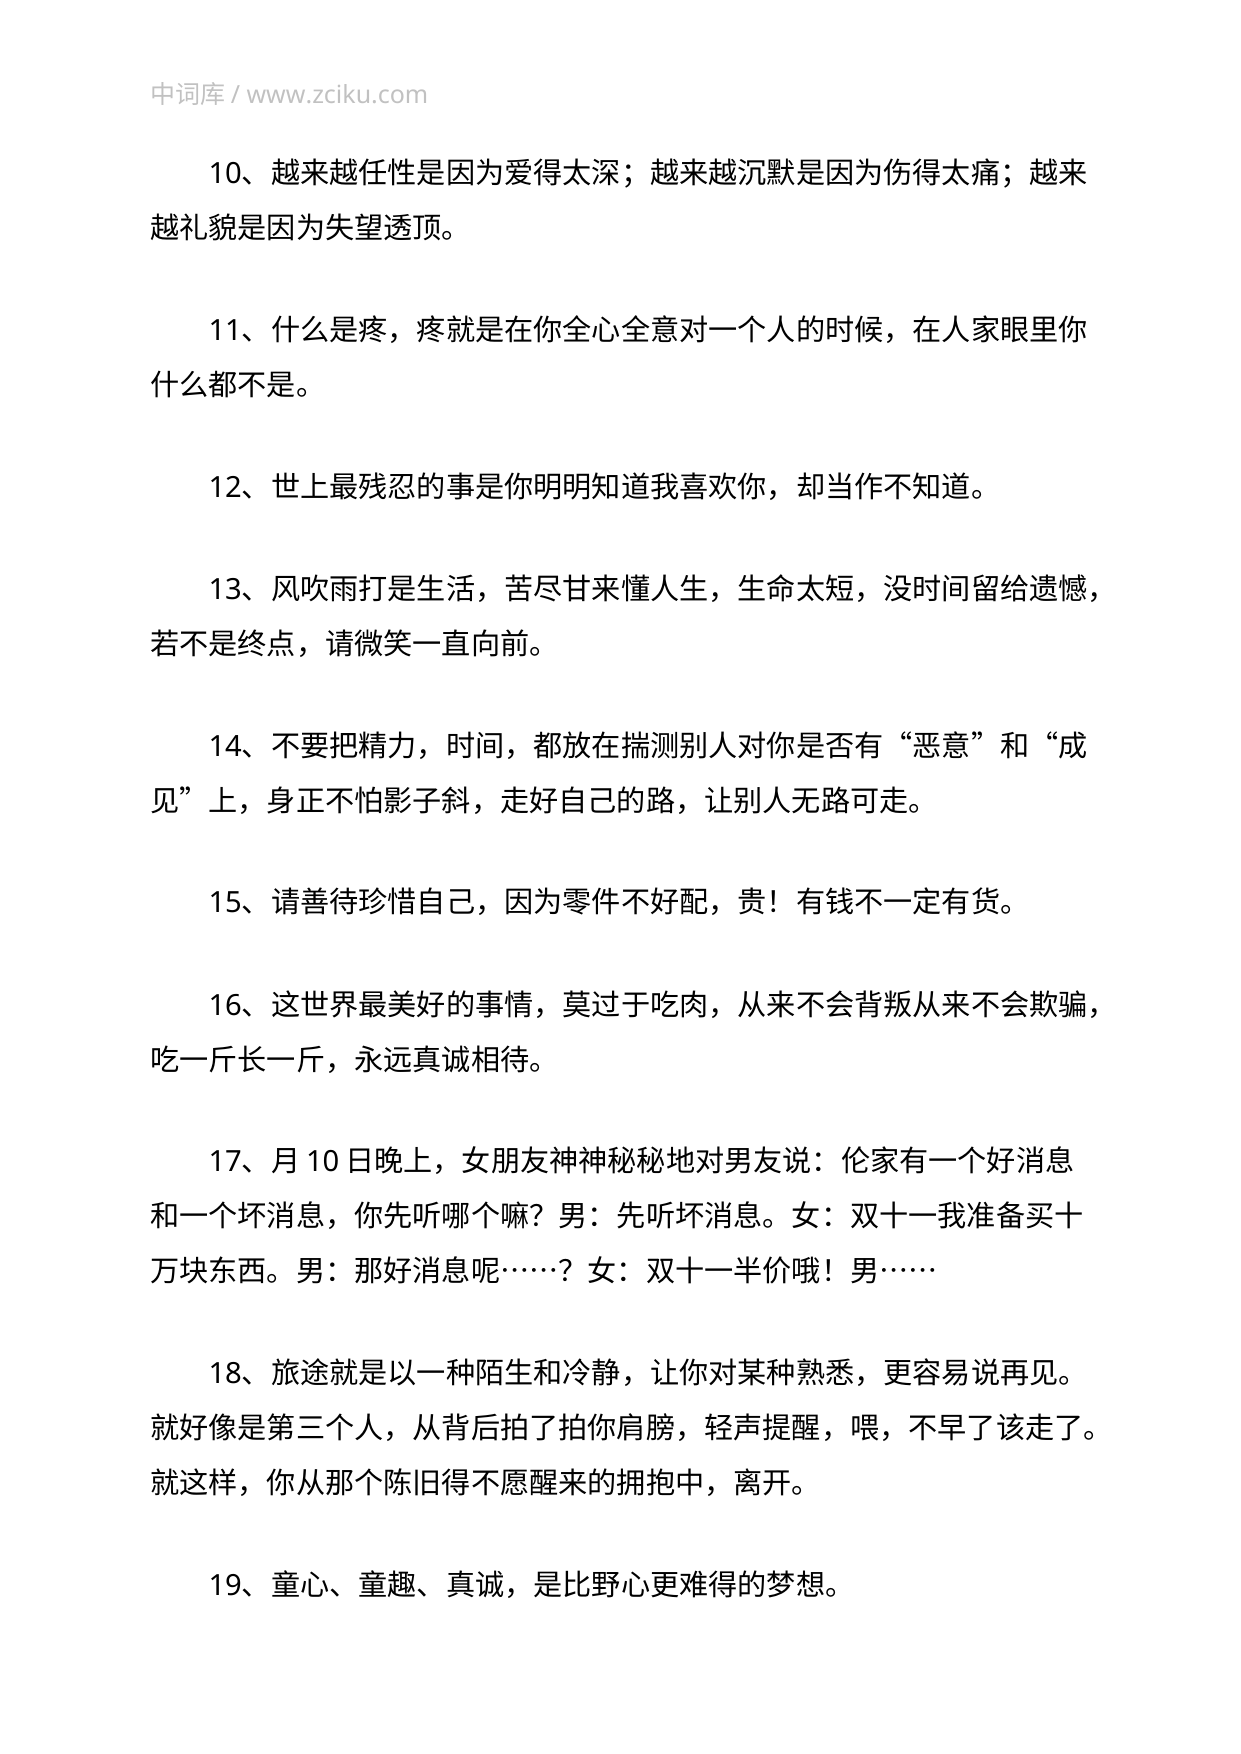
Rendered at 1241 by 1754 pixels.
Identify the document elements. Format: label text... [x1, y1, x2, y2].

text 18、旅途就是以一种陌生和冷静，让你对某种熟悉，更容易说再见。就好像是第三个人，从背后拍了拍你肩膀，轻声提醒，喂，不早了该走了。就这样，你从那个陈旧得不愿醒来的拥抱中，离开。 [150, 1349, 1090, 1502]
text 17、月10日晚上，女朋友神神秘秘地对男友说：伦家有一个好消息和一个坏消息，你先听哪个嘛？男：先听坏消息。女：双十一我准备买十万块东西。男：那好消息呢……？女：双十一半价哦！男…… [150, 1138, 1090, 1290]
text 19、童心、童趣、真诚，是比野心更难得的梦想。 [150, 1561, 1090, 1603]
text 13、风吹雨打是生活，苦尽甘来懂人生，生命太短，没时间留给遗憾，若不是终点，请微笑一直向前。 [150, 566, 1090, 663]
text 12、世上最残忍的事是你明明知道我喜欢你，却当作不知道。 [150, 463, 1090, 506]
text 16、这世界最美好的事情，莫过于吃肉，从来不会背叛从来不会欺骗，吃一斤长一斤，永远真诚相待。 [150, 981, 1090, 1078]
text 14、不要把精力，时间，都放在揣测别人对你是否有“恶意”和“成见”上，身正不怕影子斜，走好自己的路，让别人无路可走。 [150, 722, 1090, 819]
text 11、什么是疼，疼就是在你全心全意对一个人的时候，在人家眼里你什么都不是。 [150, 307, 1090, 404]
text 10、越来越任性是因为爱得太深；越来越沉默是因为伤得太痛；越来越礼貌是因为失望透顶。 [150, 150, 1090, 247]
text 15、请善待珍惜自己，因为零件不好配，贵！有钱不一定有货。 [150, 879, 1090, 921]
